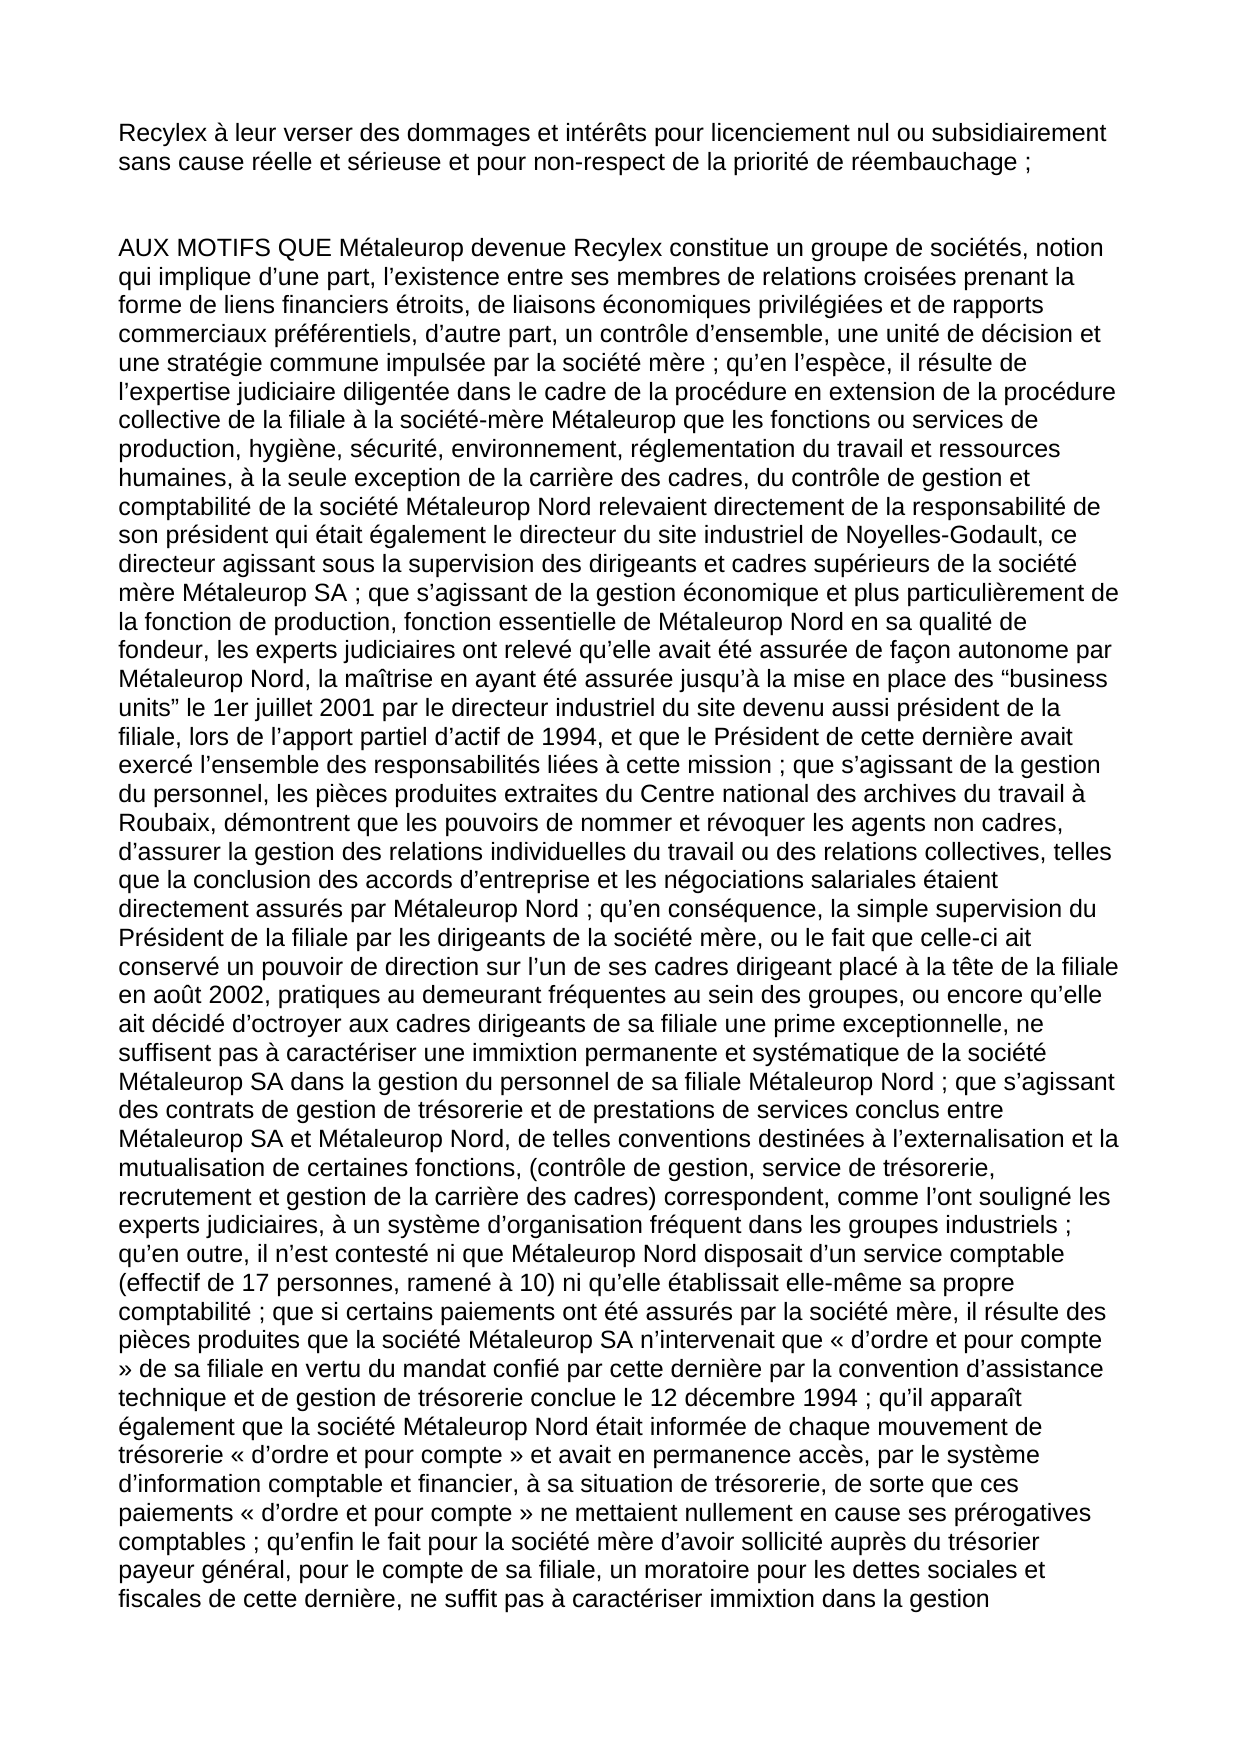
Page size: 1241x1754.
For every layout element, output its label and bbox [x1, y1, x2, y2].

text [118, 118, 1122, 176]
text [118, 233, 1122, 1613]
